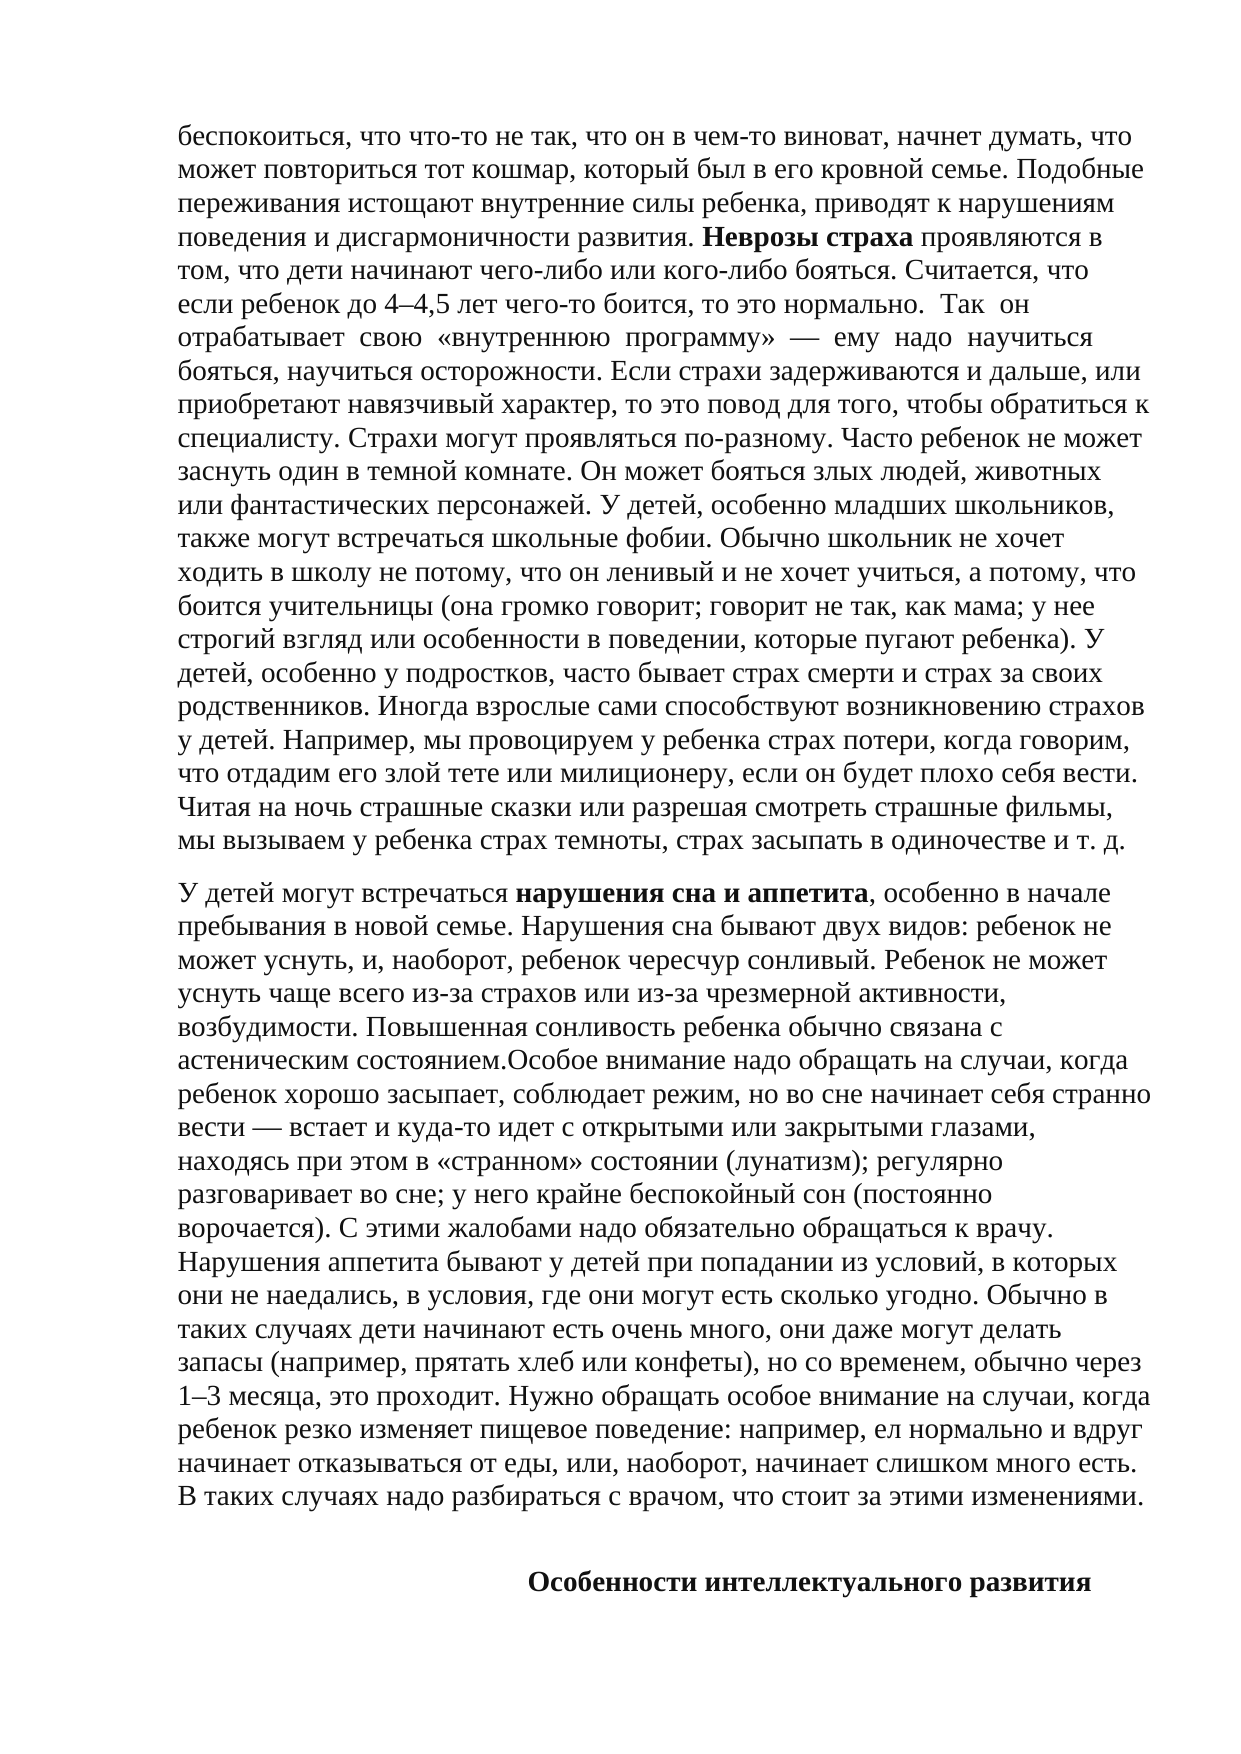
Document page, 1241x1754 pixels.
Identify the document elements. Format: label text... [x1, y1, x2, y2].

text Особенности интеллектуального развития [177, 1531, 1152, 1598]
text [177, 118, 1152, 856]
text У детей могут встречаться нарушения сна и аппетита, особенно в начале пребывания в новой семье. Нарушения сна бывают двух видов: ребенок не может уснуть, и, наоборот, ребенок чересчур сонливый. Ребенок не может уснуть чаще всего из-за страхов или из-за чрезмерной активности, возбудимости. Повышенная сонливость ребенка обычно связана с астеническим состоянием.Особое внимание надо обращать на случаи, когда ребенок хорошо засыпает, соблюдает режим, но во сне начинает себя странно вести — встает и куда-то идет с открытыми или закрытыми глазами, находясь при этом в «странном» состоянии (лунатизм); регулярно разговаривает во сне; у него крайне беспокойный сон (постоянно ворочается). С этими жалобами надо обязательно обращаться к врачу. Нарушения аппетита бывают у детей при попадании из условий, в которых они не наедались, в условия, где они могут есть сколько угодно. Обычно в таких случаях дети начинают есть очень много, они даже могут делать запасы (например, прятать хлеб или конфеты), но со временем, обычно через 1–3 месяца, это проходит. Нужно обращать особое внимание на случаи, когда ребенок резко изменяет пищевое поведение: например, ел нормально и вдруг начинает отказываться от еды, или, наоборот, начинает слишком много есть. В таких случаях надо разбираться с врачом, что стоит за этими изменениями. [177, 875, 1152, 1512]
